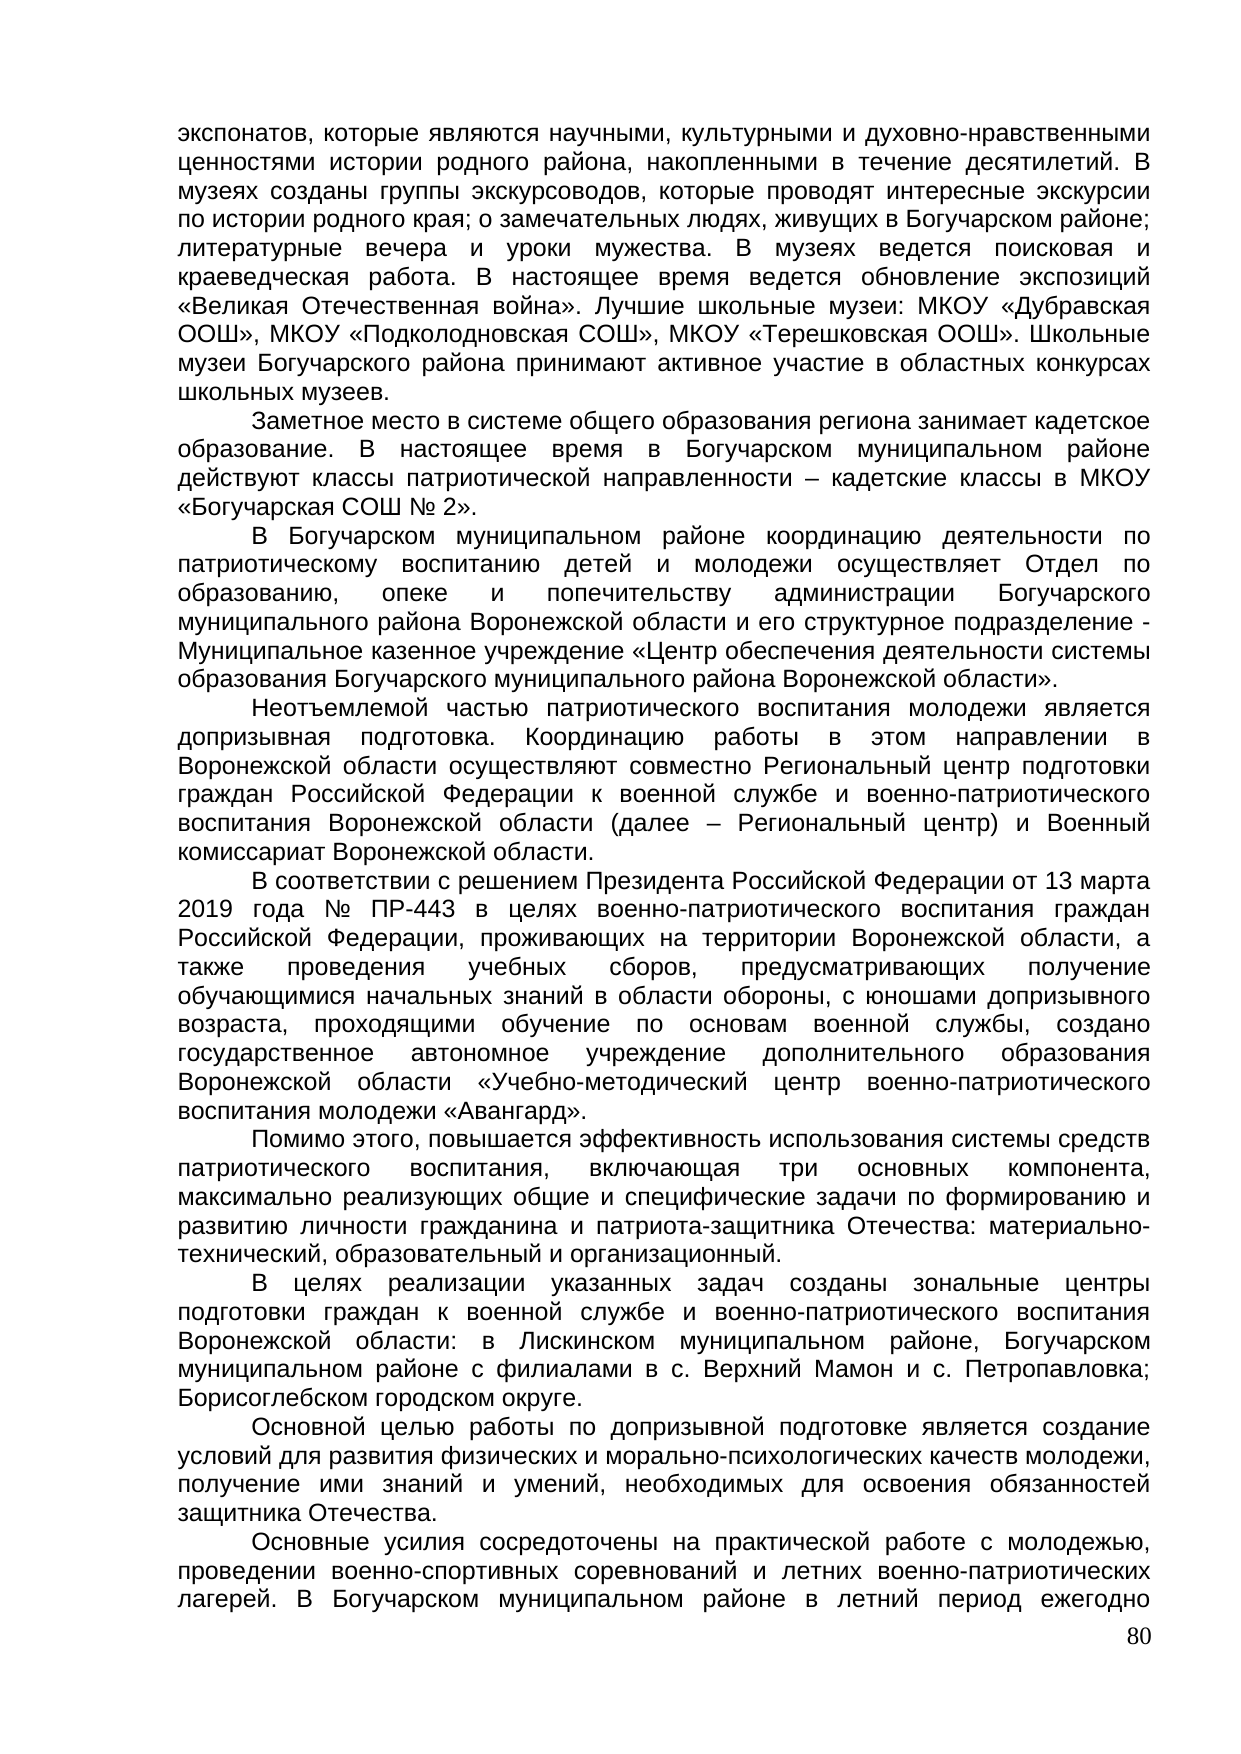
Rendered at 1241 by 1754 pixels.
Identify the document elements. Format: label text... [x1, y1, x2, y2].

text Заметное место в системе общего образования региона занимает кадетское образование. В настоящее время в Богучарском муниципальном районе действуют классы патриотической направленности – кадетские классы в МКОУ «Богучарская СОШ № 2». [177, 406, 1152, 521]
text Неотъемлемой частью патриотического воспитания молодежи является допризывная подготовка. Координацию работы в этом направлении в Воронежской области осуществляют совместно Региональный центр подготовки граждан Российской Федерации к военной службе и военно-патриотического воспитания Воронежской области (далее – Региональный центр) и Военный комиссариат Воронежской области. [177, 693, 1152, 866]
text В целях реализации указанных задач созданы зональные центры подготовки граждан к военной службе и военно-патриотического воспитания Воронежской области: в Лискинском муниципальном районе, Богучарском муниципальном районе с филиалами в с. Верхний Мамон и с. Петропавловка; Борисоглебском городском округе. [177, 1268, 1152, 1412]
text Основной целью работы по допризывной подготовке является создание условий для развития физических и морально-психологических качеств молодежи, получение ими знаний и умений, необходимых для освоения обязанностей защитника Отечества. [177, 1412, 1152, 1527]
text В соответствии с решением Президента Российской Федерации от 13 марта 2019 года № ПР-443 в целях военно-патриотического воспитания граждан Российской Федерации, проживающих на территории Воронежской области, а также проведения учебных сборов, предусматривающих получение обучающимися начальных знаний в области обороны, с юношами допризывного возраста, проходящими обучение по основам военной службы, создано государственное автономное учреждение дополнительного образования Воронежской области «Учебно-методический центр военно-патриотического воспитания молодежи «Авангард». [177, 866, 1152, 1124]
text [177, 118, 1152, 406]
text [177, 1527, 1152, 1613]
text Помимо этого, повышается эффективность использования системы средств патриотического воспитания, включающая три основных компонента, максимально реализующих общие и специфические задачи по формированию и развитию личности гражданина и патриота-защитника Отечества: материально-технический, образовательный и организационный. [177, 1124, 1152, 1268]
text В Богучарском муниципальном районе координацию деятельности по патриотическому воспитанию детей и молодежи осуществляет Отдел по образованию, опеке и попечительству администрации Богучарского муниципального района Воронежской области и его структурное подразделение - Муниципальное казенное учреждение «Центр обеспечения деятельности системы образования Богучарского муниципального района Воронежской области». [177, 521, 1152, 693]
